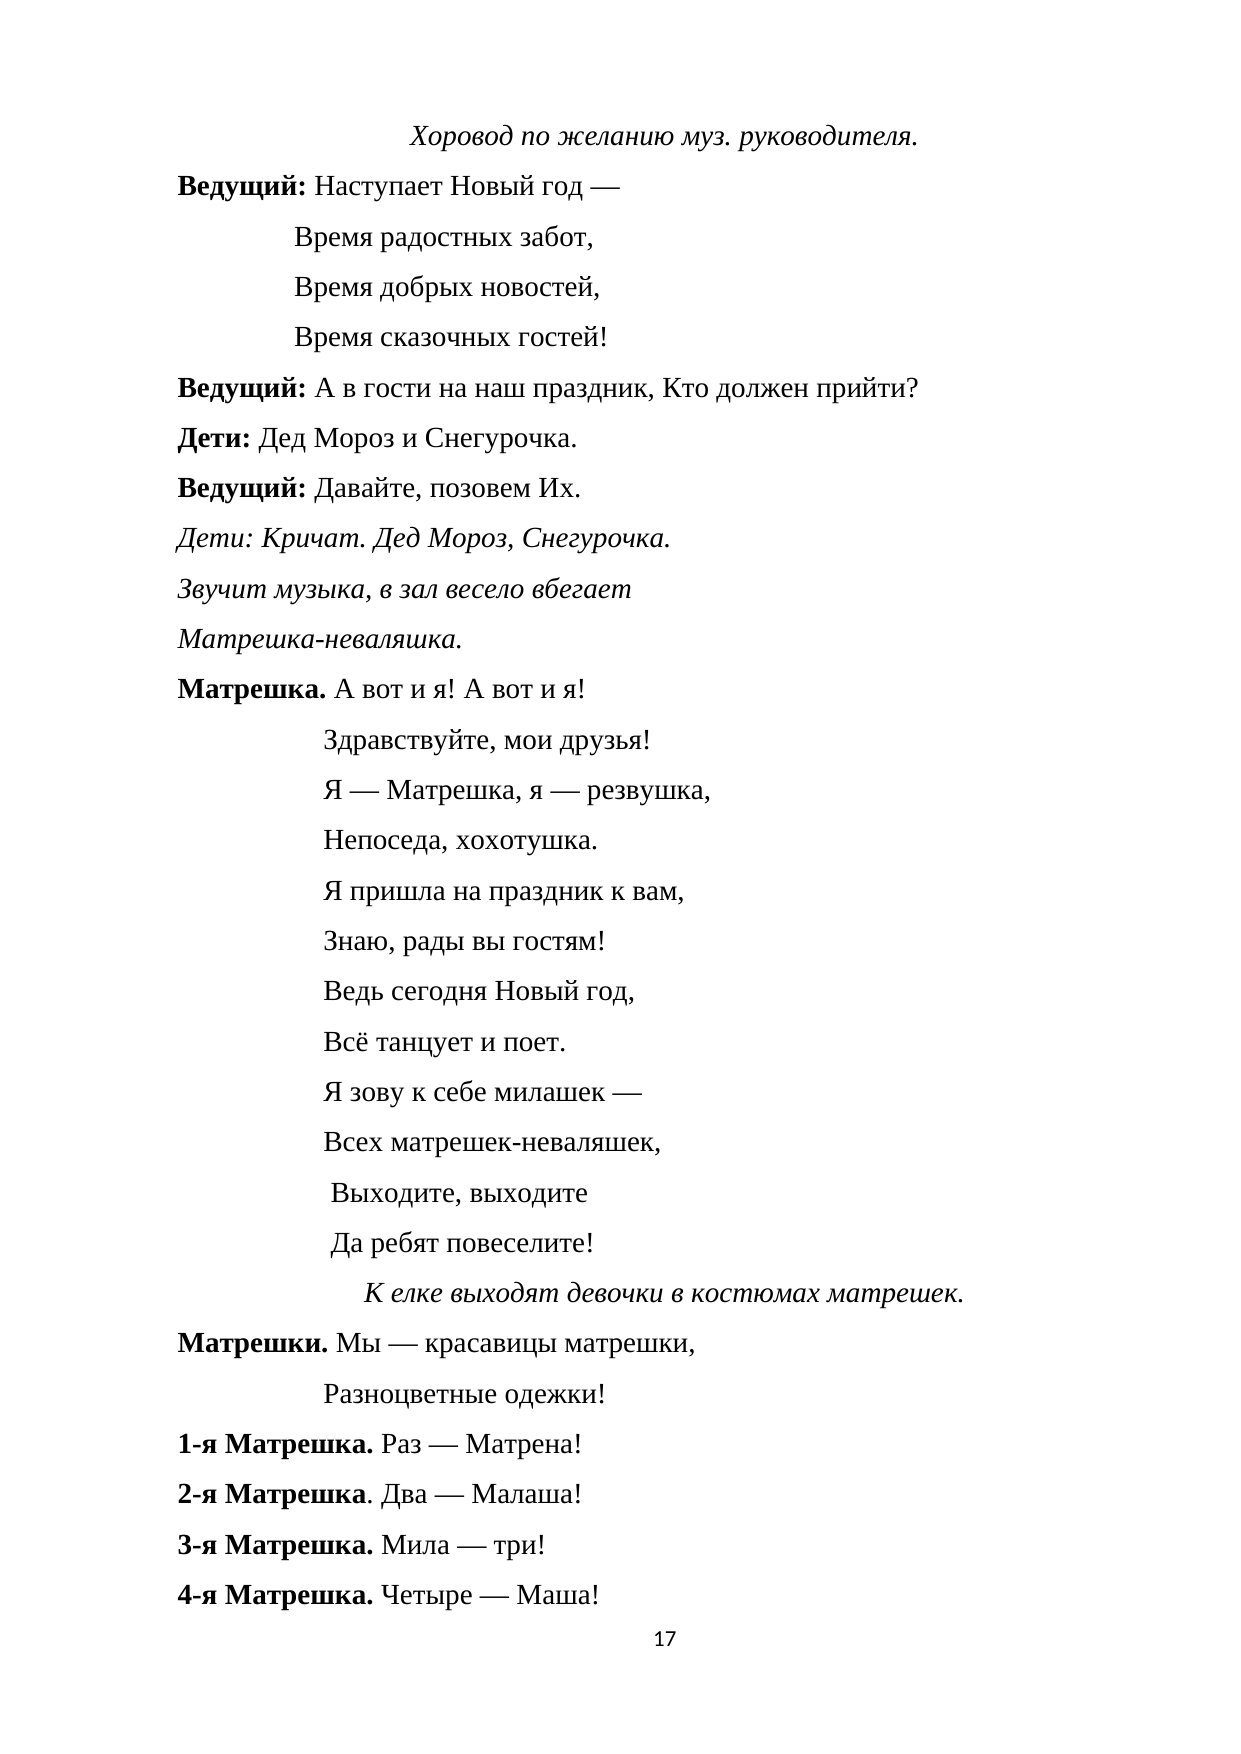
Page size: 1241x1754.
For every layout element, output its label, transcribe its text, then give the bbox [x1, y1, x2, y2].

text Ведущий: Наступает Новый год — [177, 168, 1152, 202]
text Я пришла на праздник к вам, [177, 873, 1152, 906]
text Ведущий: А в гости на наш праздник, Кто должен прийти? [177, 370, 1152, 403]
text 4-я Матрешка. Четыре — Маша! [177, 1577, 1152, 1611]
text Дети: Кричат. Дед Мороз, Снегурочка. [177, 521, 1152, 554]
text Матрешка-неваляшка. [177, 621, 1152, 655]
text Я зову к себе милашек — [177, 1074, 1152, 1108]
text Ведущий: Давайте, позовем Их. [177, 470, 1152, 504]
text Выходите, выходите [177, 1175, 1152, 1208]
text Всё танцует и поет. [177, 1024, 1152, 1057]
text Матрешки. Мы — красавицы матрешки, [177, 1326, 1152, 1359]
text 3-я Матрешка. Мила — три! [177, 1527, 1152, 1560]
text Звучит музыка, в зал весело вбегает [177, 571, 1152, 604]
text Ведь сегодня Новый год, [177, 973, 1152, 1007]
text Хоровод по желанию муз. руководителя. [177, 118, 1152, 152]
text 1-я Матрешка. Раз — Матрена! [177, 1426, 1152, 1460]
text Разноцветные одежки! [177, 1376, 1152, 1409]
text Здравствуйте, мои друзья! [177, 722, 1152, 755]
text Время добрых новостей, [177, 269, 1152, 303]
text Всех матрешек-неваляшек, [177, 1124, 1152, 1158]
text Время сказочных гостей! [177, 319, 1152, 353]
text Знаю, рады вы гостям! [177, 923, 1152, 957]
text К елке выходят девочки в костюмах матрешек. [177, 1275, 1152, 1309]
text Непоседа, хохотушка. [177, 822, 1152, 856]
text Да ребят повеселите! [177, 1225, 1152, 1258]
text Дети: Дед Мороз и Снегурочка. [177, 420, 1152, 453]
text Я — Матрешка, я — резвушка, [177, 772, 1152, 806]
text Время радостных забот, [177, 219, 1152, 252]
text Матрешка. А вот и я! А вот и я! [177, 672, 1152, 705]
text 2-я Матрешка. Два — Малаша! [177, 1477, 1152, 1510]
